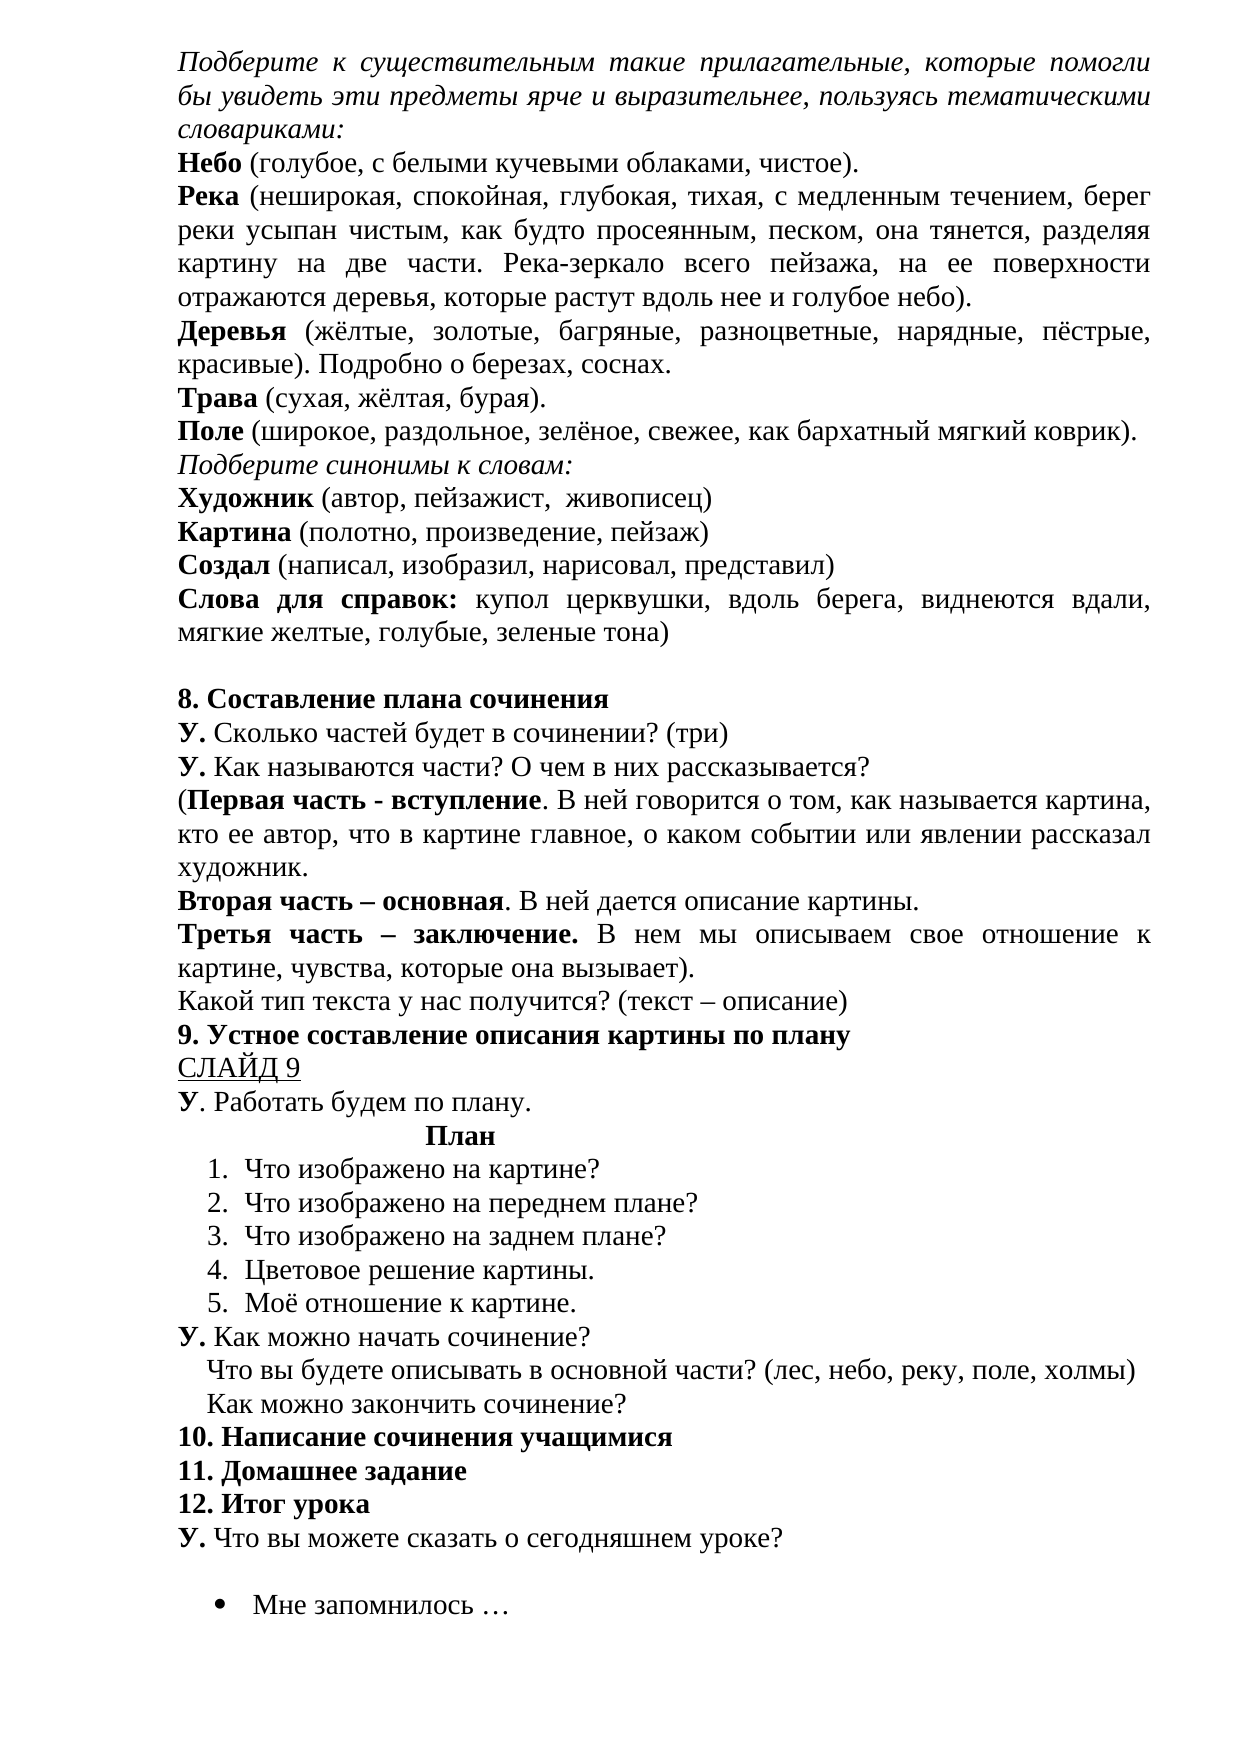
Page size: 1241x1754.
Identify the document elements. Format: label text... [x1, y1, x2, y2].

text План [177, 1118, 1152, 1151]
text 9. Устное составление описания картины по плану [177, 1017, 1152, 1051]
text Слова для справок: купол церквушки, вдоль берега, виднеются вдали, мягкие желтые, голубые, зеленые тона) [177, 581, 1152, 648]
text Небо (голубое, с белыми кучевыми облаками, чистое). [177, 145, 1152, 178]
text СЛАЙД 9 [177, 1051, 1152, 1084]
text Подберите к существительным такие прилагательные, которые помогли бы увидеть эти предметы ярче и выразительнее, пользуясь тематическими словариками: [177, 44, 1152, 145]
list Что изображено на переднем плане? [207, 1185, 1152, 1218]
text Художник (автор, пейзажист, живописец) [177, 480, 1152, 514]
text Трава (сухая, жёлтая, бурая). [177, 380, 1152, 413]
list Моё отношение к картине. [207, 1285, 1152, 1319]
list Цветовое решение картины. [207, 1252, 1152, 1285]
text Что вы будете описывать в основной части? (лес, небо, реку, поле, холмы) [177, 1352, 1152, 1386]
text 8. Составление плана сочинения [177, 682, 1152, 715]
text У. Как можно начать сочинение? [177, 1319, 1152, 1352]
list Что изображено на картине? [207, 1151, 1152, 1185]
text Поле (широкое, раздольное, зелёное, свежее, как бархатный мягкий коврик). [177, 413, 1152, 447]
text Картина (полотно, произведение, пейзаж) [177, 514, 1152, 547]
text 11. Домашнее задание [177, 1453, 1152, 1487]
text У. Как называются части? О чем в них рассказывается? [177, 749, 1152, 782]
text 10. Написание сочинения учащимися [177, 1419, 1152, 1453]
text Создал (написал, изобразил, нарисовал, представил) [177, 547, 1152, 581]
text Какой тип текста у нас получится? (текст – описание) [177, 983, 1152, 1017]
list Мне запомнилось … [215, 1587, 1152, 1621]
text Подберите синонимы к словам: [177, 447, 1152, 480]
text Вторая часть – основная. В ней дается описание картины. [177, 883, 1152, 916]
text Как можно закончить сочинение? [177, 1386, 1152, 1419]
text 12. Итог урока [177, 1487, 1152, 1520]
text Третья часть – заключение. В нем мы описываем свое отношение к картине, чувства, которые она вызывает). [177, 916, 1152, 983]
text У. Что вы можете сказать о сегодняшнем уроке? [177, 1520, 1152, 1554]
text Река (неширокая, спокойная, глубокая, тихая, с медленным течением, берег реки усыпан чистым, как будто просеянным, песком, она тянется, разделяя картину на две части. Река-зеркало всего пейзажа, на ее поверхности отражаются деревья, которые растут вдоль нее и голубое небо). [177, 178, 1152, 313]
text Деревья (жёлтые, золотые, багряные, разноцветные, нарядные, пёстрые, красивые). Подробно о березах, соснах. [177, 313, 1152, 380]
text У. Сколько частей будет в сочинении? (три) [177, 715, 1152, 749]
list Что изображено на заднем плане? [207, 1218, 1152, 1252]
text (Первая часть - вступление. В ней говорится о том, как называется картина, кто ее автор, что в картине главное, о каком событии или явлении рассказал художник. [177, 782, 1152, 883]
text У. Работать будем по плану. [177, 1084, 1152, 1118]
